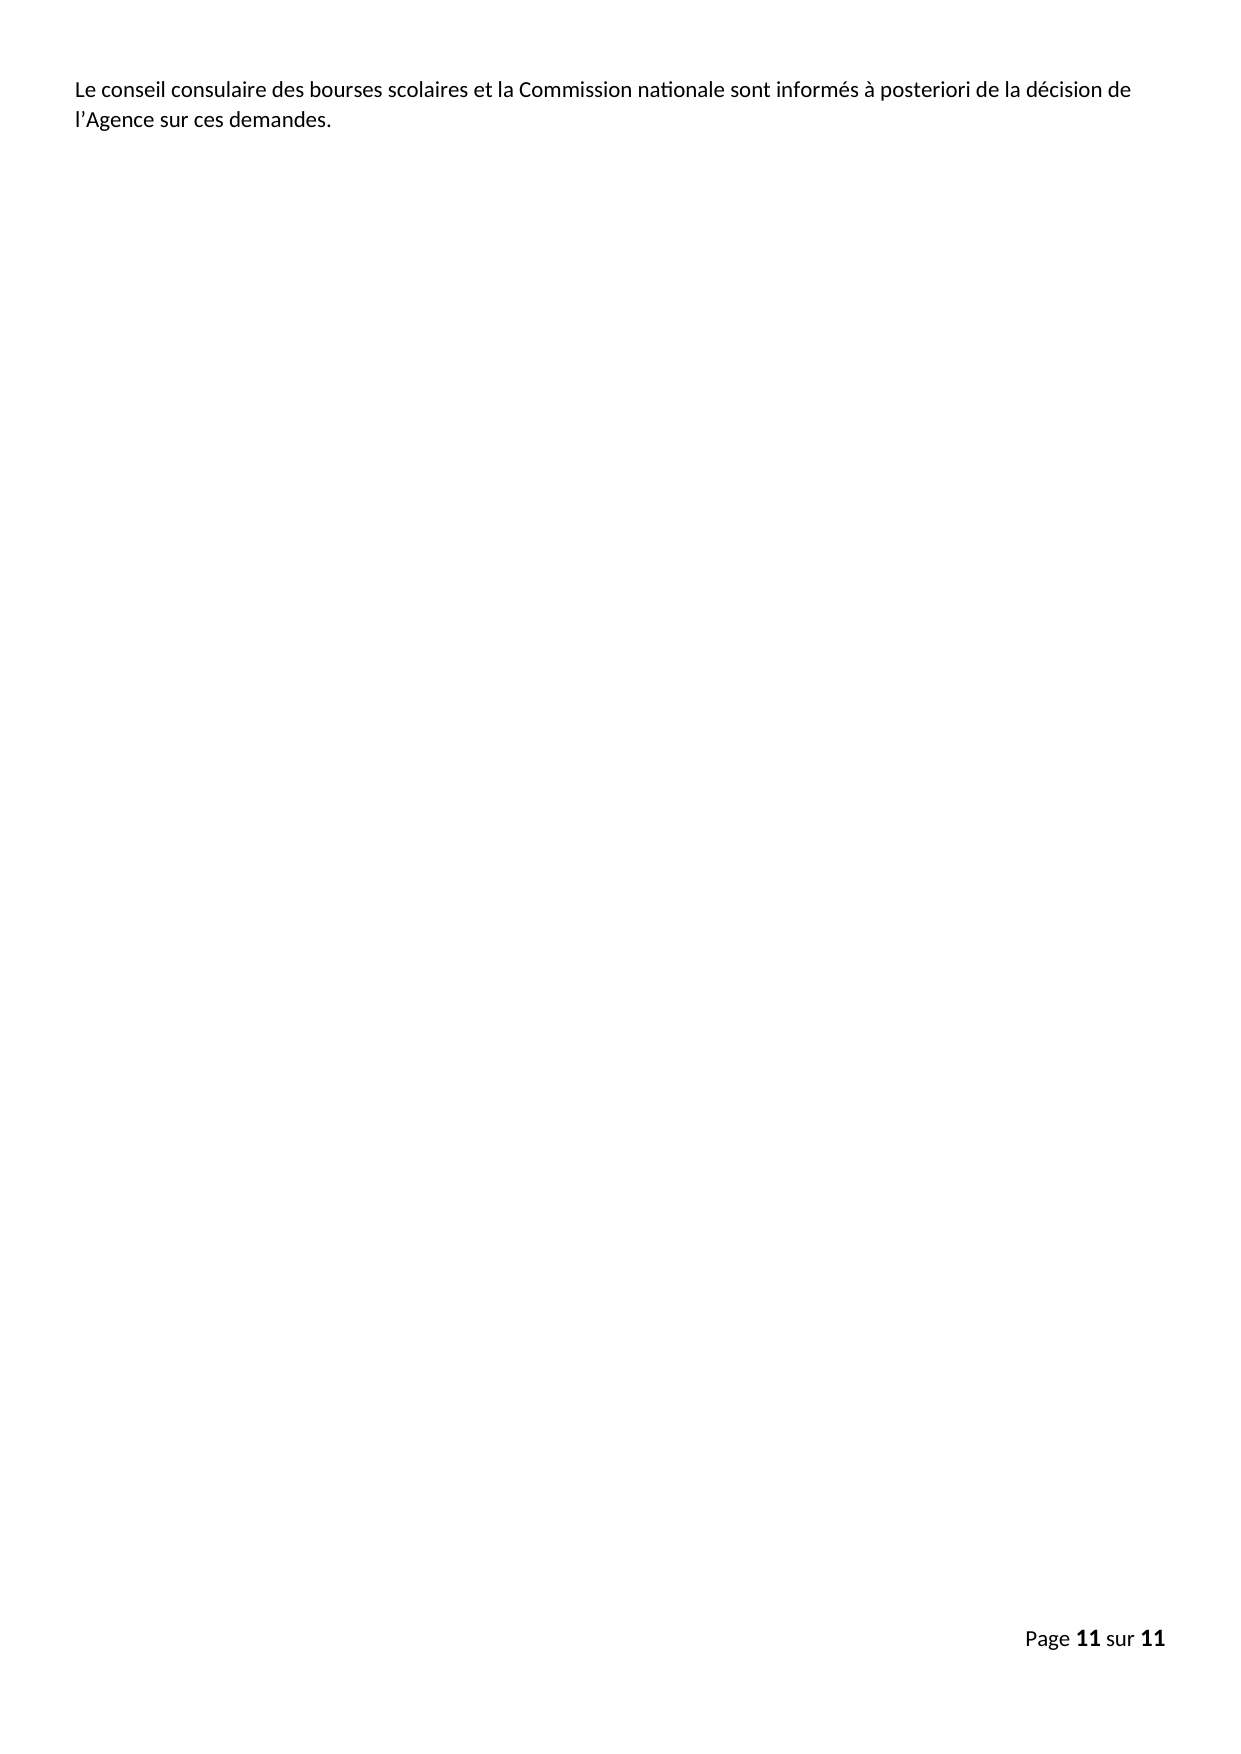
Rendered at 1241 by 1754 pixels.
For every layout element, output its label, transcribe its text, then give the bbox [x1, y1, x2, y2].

text Le conseil consulaire des bourses scolaires et la Commission nationale sont informés à posteriori de la décision de l’Agence sur ces demandes. [75, 75, 1165, 133]
